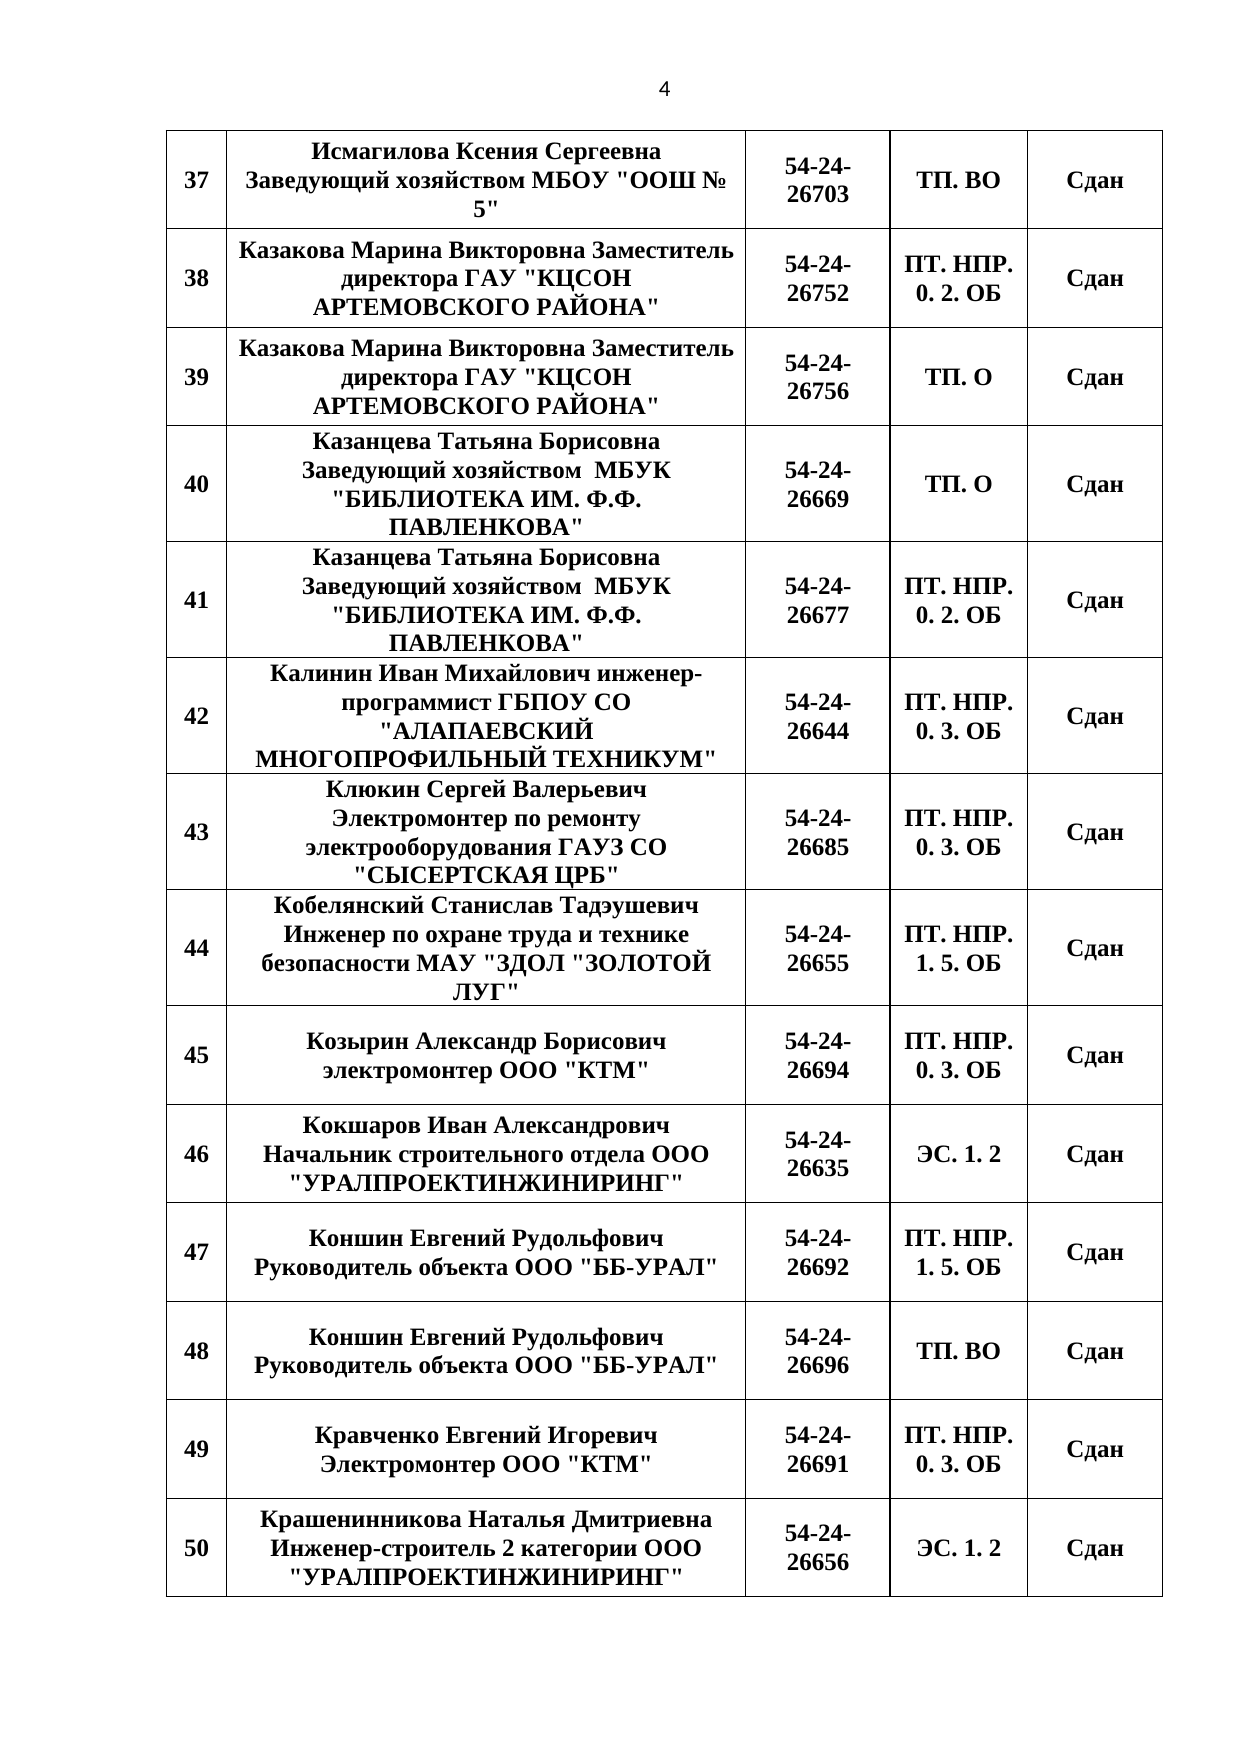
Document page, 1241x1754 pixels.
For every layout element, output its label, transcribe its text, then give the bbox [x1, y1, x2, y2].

table_cell ЭС. 1. 2 [891, 1499, 1027, 1596]
table_cell Сдан [1028, 229, 1162, 327]
table_cell 54-24-26692 [746, 1203, 889, 1301]
table_cell ТП. ВО [891, 131, 1027, 228]
table_cell ПТ. НПР. 0. 3. ОБ [891, 1400, 1027, 1497]
table_cell Сдан [1028, 131, 1162, 228]
table_cell 54-24-26691 [746, 1400, 889, 1497]
table_cell 43 [167, 774, 226, 889]
table_cell 54-24-26756 [746, 328, 889, 425]
table_cell Сдан [1028, 1499, 1162, 1596]
table_cell ПТ. НПР. 0. 3. ОБ [891, 1006, 1027, 1104]
table_cell Сдан [1028, 328, 1162, 425]
table_cell Кобелянский Станислав Тадэушевич Инженер по охране труда и технике безопасности МАУ "ЗДОЛ "ЗОЛОТОЙ ЛУГ" [227, 890, 745, 1005]
table_cell 54-24-26677 [746, 542, 889, 657]
table_cell 44 [167, 890, 226, 1005]
table_cell Сдан [1028, 1105, 1162, 1202]
table_cell Кокшаров Иван Александрович Начальник строительного отдела ООО "УРАЛПРОЕКТИНЖИНИРИНГ" [227, 1105, 745, 1202]
table_cell 46 [167, 1105, 226, 1202]
table_cell ПТ. НПР. 0. 3. ОБ [891, 774, 1027, 889]
table_cell 54-24-26644 [746, 658, 889, 773]
table_cell Коншин Евгений Рудольфович Руководитель объекта ООО "ББ-УРАЛ" [227, 1203, 745, 1301]
table_cell 45 [167, 1006, 226, 1104]
table_cell Козырин Александр Борисович электромонтер ООО "КТМ" [227, 1006, 745, 1104]
table_cell 54-24-26685 [746, 774, 889, 889]
table_cell Сдан [1028, 1203, 1162, 1301]
table_cell Крашенинникова Наталья Дмитриевна Инженер-строитель 2 категории ООО "УРАЛПРОЕКТИНЖИНИРИНГ" [227, 1499, 745, 1596]
table_cell 54-24-26669 [746, 426, 889, 541]
table_cell Клюкин Сергей Валерьевич Электромонтер по ремонту электрооборудования ГАУЗ СО "СЫСЕРТСКАЯ ЦРБ" [227, 774, 745, 889]
table_cell Исмагилова Ксения Сергеевна Заведующий хозяйством МБОУ "ООШ № 5" [227, 131, 745, 228]
table_cell Казакова Марина Викторовна Заместитель директора ГАУ "КЦСОН АРТЕМОВСКОГО РАЙОНА" [227, 229, 745, 327]
table_cell Сдан [1028, 1400, 1162, 1497]
table_cell 54-24-26655 [746, 890, 889, 1005]
table_cell 40 [167, 426, 226, 541]
table_cell Сдан [1028, 1006, 1162, 1104]
table_cell 54-24-26752 [746, 229, 889, 327]
table_cell ТП. ВО [891, 1302, 1027, 1399]
table_cell 54-24-26703 [746, 131, 889, 228]
table_cell 54-24-26656 [746, 1499, 889, 1596]
table_cell 49 [167, 1400, 226, 1497]
table_cell ПТ. НПР. 0. 2. ОБ [891, 229, 1027, 327]
table_cell ПТ. НПР. 1. 5. ОБ [891, 1203, 1027, 1301]
table_cell ТП. О [891, 328, 1027, 425]
table_cell Казанцева Татьяна Борисовна Заведующий хозяйством МБУК "БИБЛИОТЕКА ИМ. Ф.Ф. ПАВЛЕНКОВА" [227, 426, 745, 541]
table_cell Сдан [1028, 426, 1162, 541]
table_cell Казанцева Татьяна Борисовна Заведующий хозяйством МБУК "БИБЛИОТЕКА ИМ. Ф.Ф. ПАВЛЕНКОВА" [227, 542, 745, 657]
table_cell Сдан [1028, 774, 1162, 889]
table_cell ПТ. НПР. 0. 2. ОБ [891, 542, 1027, 657]
table_cell Сдан [1028, 658, 1162, 773]
table_cell 37 [167, 131, 226, 228]
table_cell 48 [167, 1302, 226, 1399]
table_cell Коншин Евгений Рудольфович Руководитель объекта ООО "ББ-УРАЛ" [227, 1302, 745, 1399]
table_cell Сдан [1028, 890, 1162, 1005]
table_cell 39 [167, 328, 226, 425]
table_cell ПТ. НПР. 0. 3. ОБ [891, 658, 1027, 773]
table_cell 47 [167, 1203, 226, 1301]
table_cell 54-24-26635 [746, 1105, 889, 1202]
table_cell Сдан [1028, 1302, 1162, 1399]
table_cell 50 [167, 1499, 226, 1596]
table_cell 54-24-26694 [746, 1006, 889, 1104]
table_cell Кравченко Евгений Игоревич Электромонтер ООО "КТМ" [227, 1400, 745, 1497]
table_cell ТП. О [891, 426, 1027, 541]
table_cell Калинин Иван Михайлович инженер-программист ГБПОУ СО "АЛАПАЕВСКИЙ МНОГОПРОФИЛЬНЫЙ ТЕХНИКУМ" [227, 658, 745, 773]
table_cell 41 [167, 542, 226, 657]
table_cell 38 [167, 229, 226, 327]
table_cell 42 [167, 658, 226, 773]
table_cell ЭС. 1. 2 [891, 1105, 1027, 1202]
table_cell ПТ. НПР. 1. 5. ОБ [891, 890, 1027, 1005]
table_cell 54-24-26696 [746, 1302, 889, 1399]
table_cell Казакова Марина Викторовна Заместитель директора ГАУ "КЦСОН АРТЕМОВСКОГО РАЙОНА" [227, 328, 745, 425]
table_cell Сдан [1028, 542, 1162, 657]
